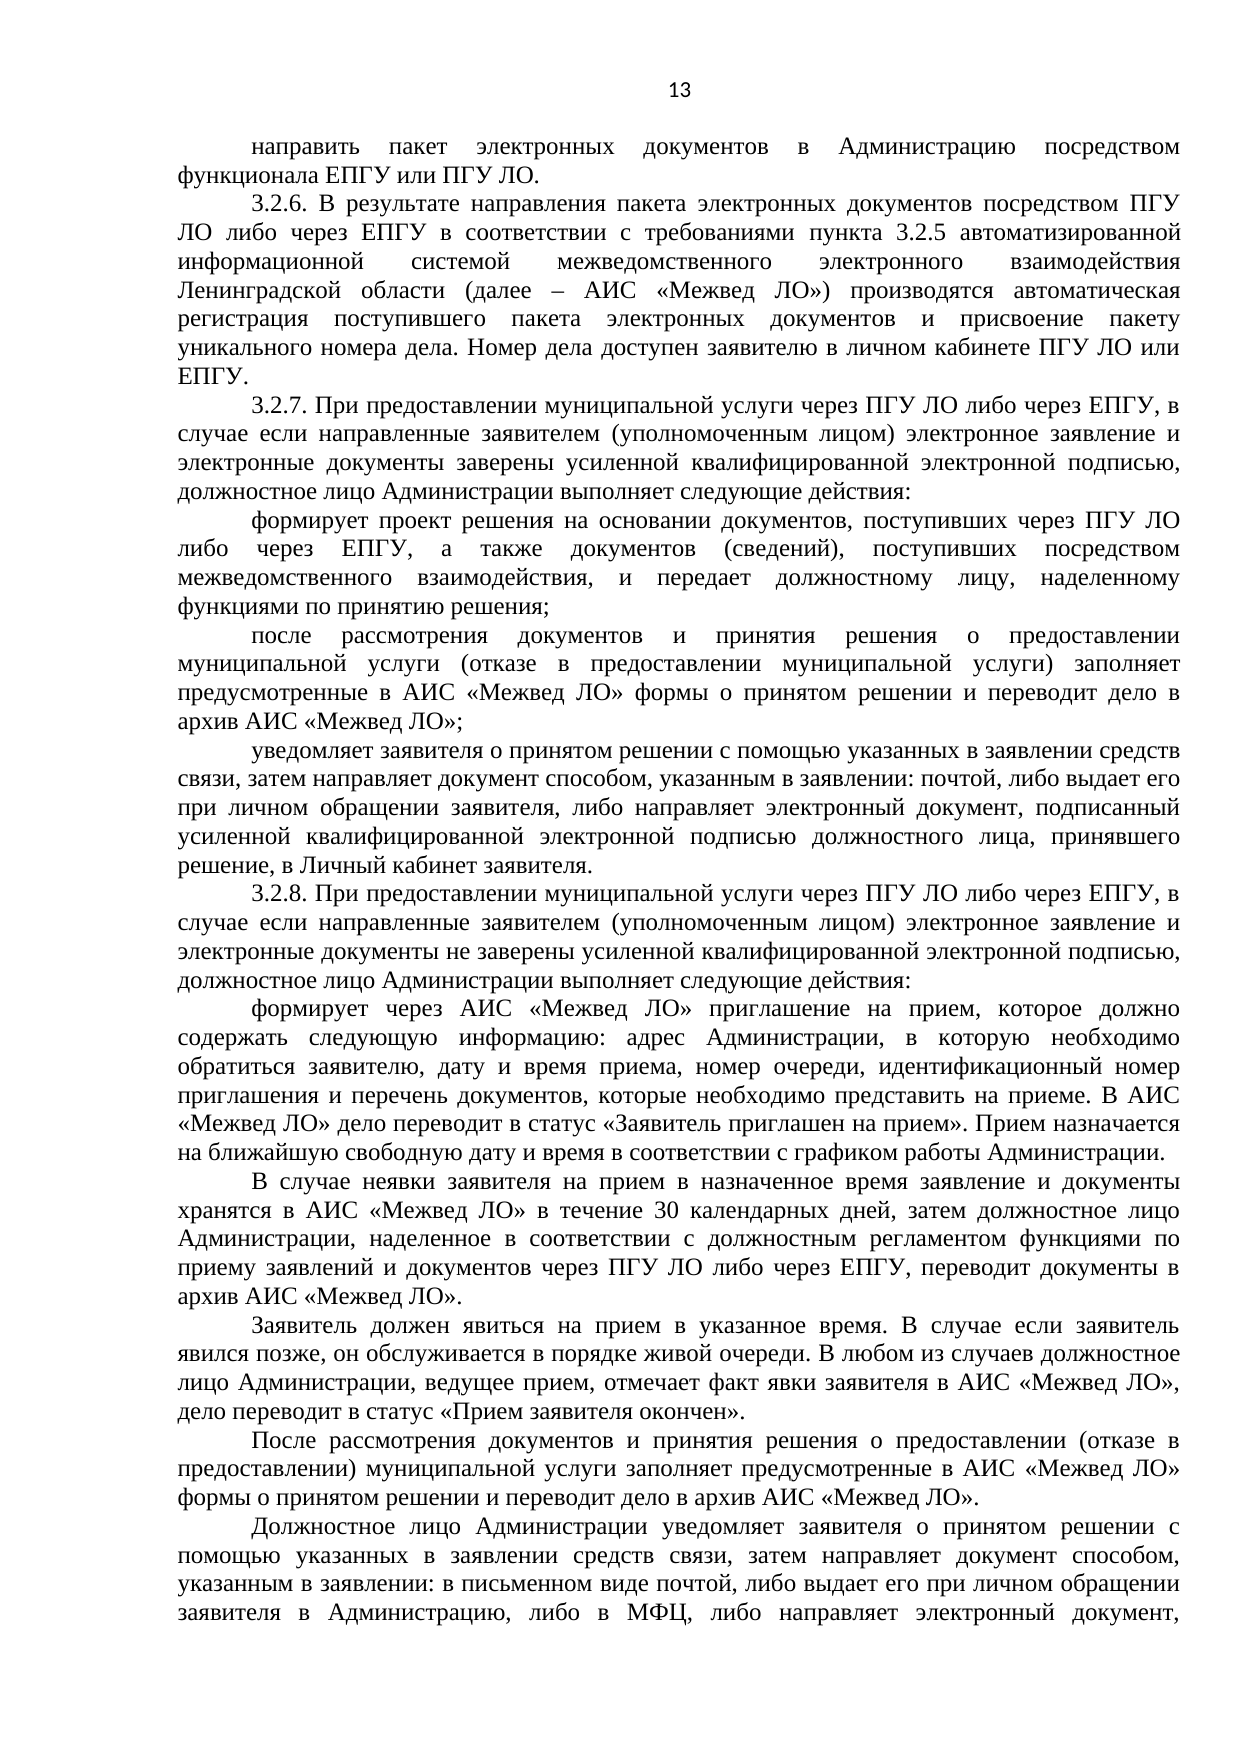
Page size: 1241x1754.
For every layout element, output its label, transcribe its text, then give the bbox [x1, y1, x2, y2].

text 3.2.6. В результате направления пакета электронных документов посредством ПГУ ЛО либо через ЕПГУ в соответствии с требованиями пункта 3.2.5 автоматизированной информационной системой межведомственного электронного взаимодействия Ленинградской области (далее – АИС «Межвед ЛО») производятся автоматическая регистрация поступившего пакета электронных документов и присвоение пакету уникального номера дела. Номер дела доступен заявителю в личном кабинете ПГУ ЛО или ЕПГУ. [177, 188, 1181, 390]
text формирует проект решения на основании документов, поступивших через ПГУ ЛО либо через ЕПГУ, а также документов (сведений), поступивших посредством межведомственного взаимодействия, и передает должностному лицу, наделенному функциями по принятию решения; [177, 505, 1181, 620]
text 3.2.8. При предоставлении муниципальной услуги через ПГУ ЛО либо через ЕПГУ, в случае если направленные заявителем (уполномоченным лицом) электронное заявление и электронные документы не заверены усиленной квалифицированной электронной подписью, должностное лицо Администрации выполняет следующие действия: [177, 878, 1181, 993]
text формирует через АИС «Межвед ЛО» приглашение на прием, которое должно содержать следующую информацию: адрес Администрации, в которую необходимо обратиться заявителю, дату и время приема, номер очереди, идентификационный номер приглашения и перечень документов, которые необходимо представить на приеме. В АИС «Межвед ЛО» дело переводит в статус «Заявитель приглашен на прием». Прием назначается на ближайшую свободную дату и время в соответствии с графиком работы Администрации. [177, 993, 1181, 1166]
text направить пакет электронных документов в Администрацию посредством функционала ЕПГУ или ПГУ ЛО. [177, 131, 1181, 188]
text Заявитель должен явиться на прием в указанное время. В случае если заявитель явился позже, он обслуживается в порядке живой очереди. В любом из случаев должностное лицо Администрации, ведущее прием, отмечает факт явки заявителя в АИС «Межвед ЛО», дело переводит в статус «Прием заявителя окончен». [177, 1310, 1181, 1425]
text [177, 1511, 1181, 1626]
text В случае неявки заявителя на прием в назначенное время заявление и документы хранятся в АИС «Межвед ЛО» в течение 30 календарных дней, затем должностное лицо Администрации, наделенное в соответствии с должностным регламентом функциями по приему заявлений и документов через ПГУ ЛО либо через ЕПГУ, переводит документы в архив АИС «Межвед ЛО». [177, 1166, 1181, 1310]
text После рассмотрения документов и принятия решения о предоставлении (отказе в предоставлении) муниципальной услуги заполняет предусмотренные в АИС «Межвед ЛО» формы о принятом решении и переводит дело в архив АИС «Межвед ЛО». [177, 1425, 1181, 1511]
text после рассмотрения документов и принятия решения о предоставлении муниципальной услуги (отказе в предоставлении муниципальной услуги) заполняет предусмотренные в АИС «Межвед ЛО» формы о принятом решении и переводит дело в архив АИС «Межвед ЛО»; [177, 620, 1181, 735]
text уведомляет заявителя о принятом решении с помощью указанных в заявлении средств связи, затем направляет документ способом, указанным в заявлении: почтой, либо выдает его при личном обращении заявителя, либо направляет электронный документ, подписанный усиленной квалифицированной электронной подписью должностного лица, принявшего решение, в Личный кабинет заявителя. [177, 735, 1181, 878]
text 3.2.7. При предоставлении муниципальной услуги через ПГУ ЛО либо через ЕПГУ, в случае если направленные заявителем (уполномоченным лицом) электронное заявление и электронные документы заверены усиленной квалифицированной электронной подписью, должностное лицо Администрации выполняет следующие действия: [177, 390, 1181, 505]
